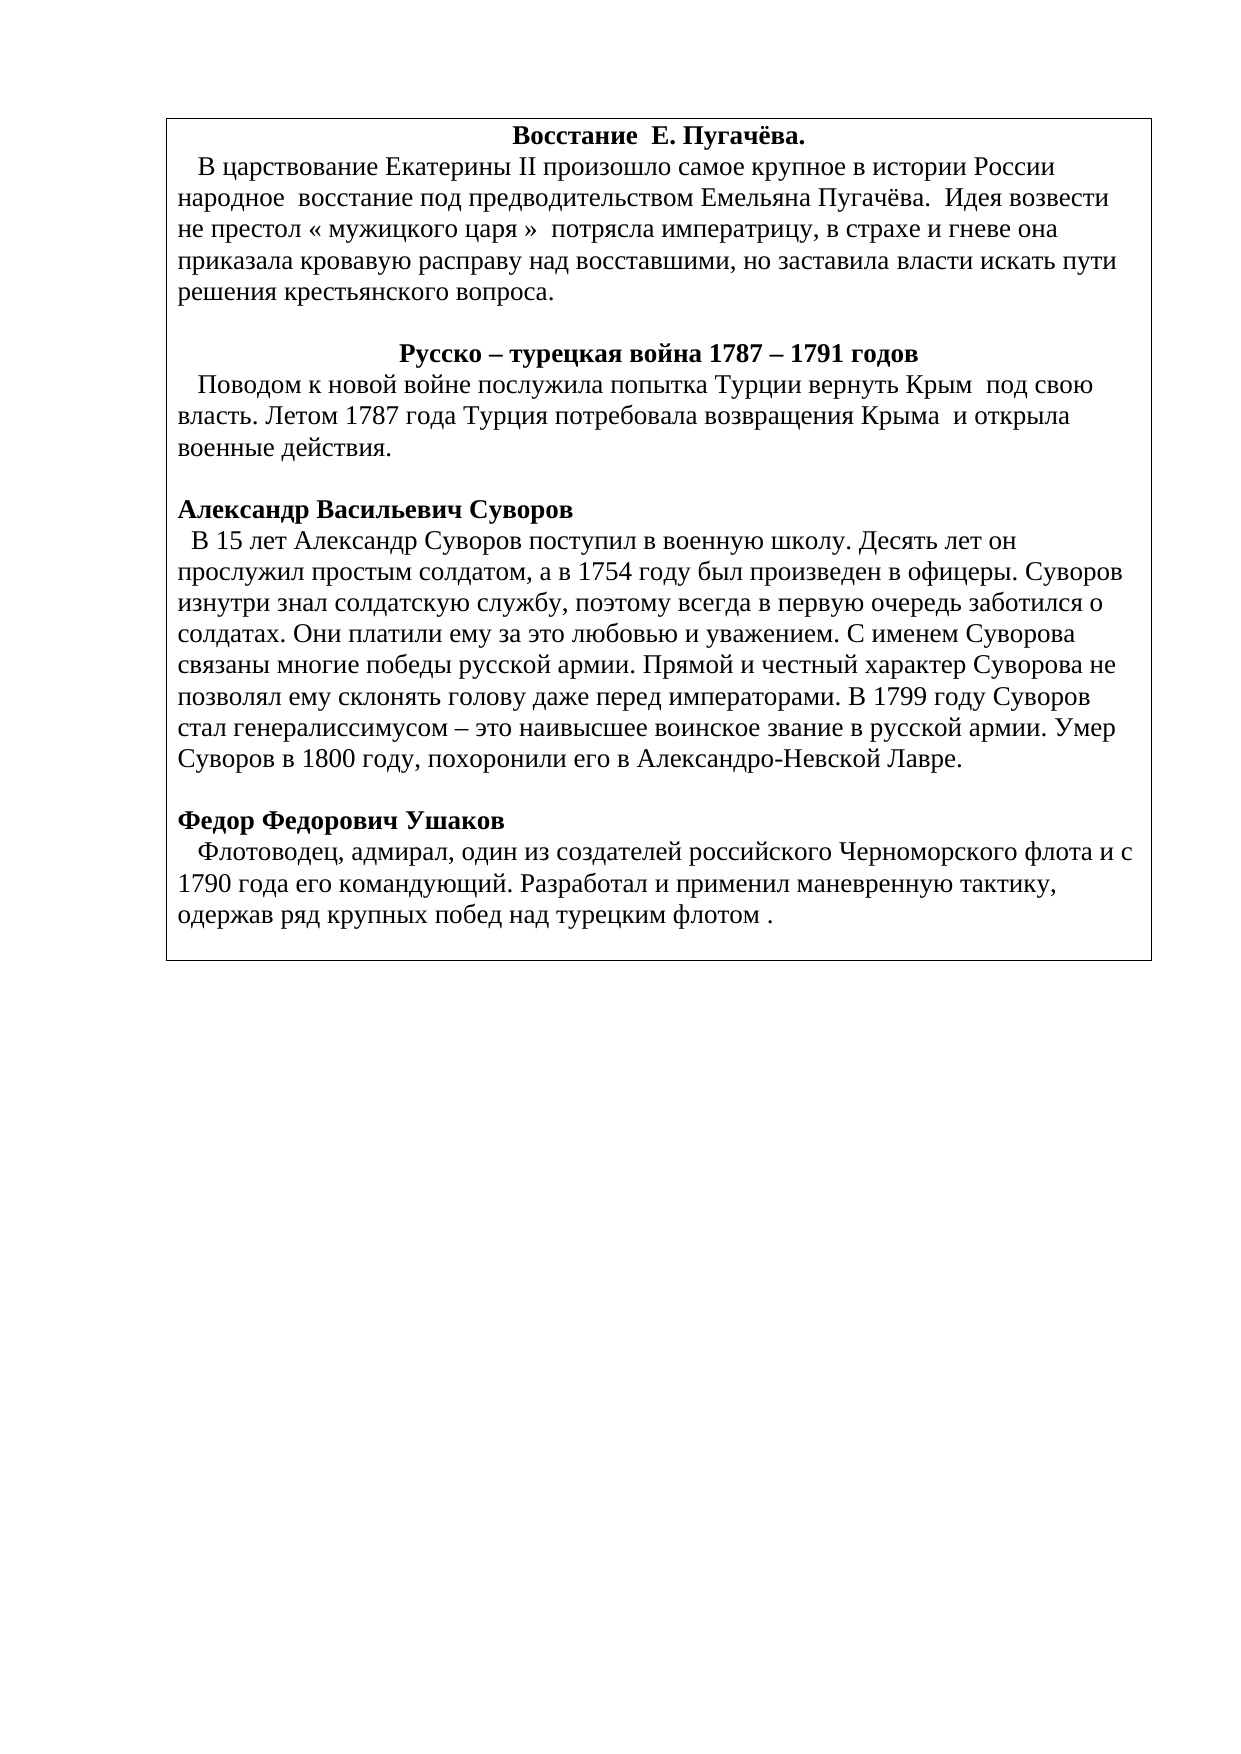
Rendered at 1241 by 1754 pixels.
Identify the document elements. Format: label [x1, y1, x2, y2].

table_header [167, 119, 1151, 960]
